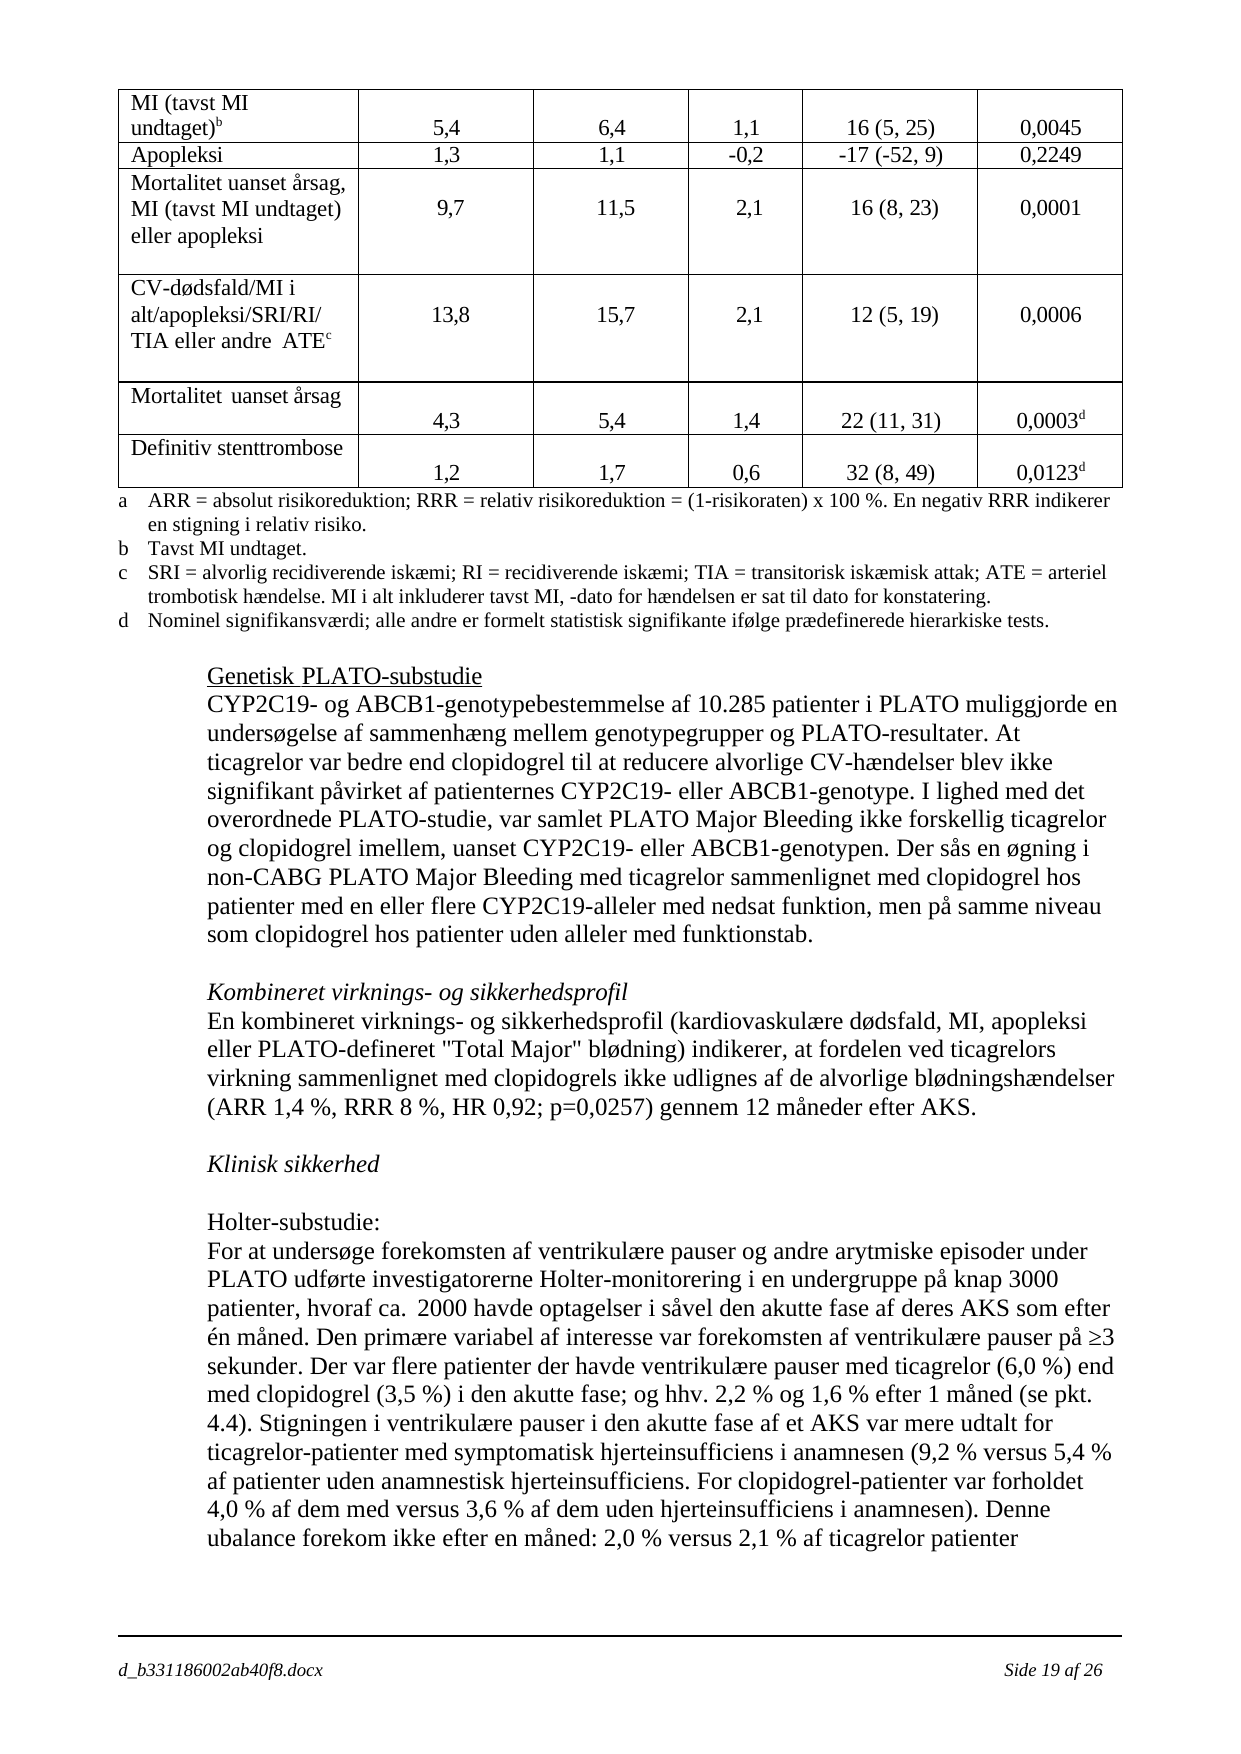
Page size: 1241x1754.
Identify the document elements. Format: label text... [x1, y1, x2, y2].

table_cell 16 (8, 23) [803, 169, 977, 273]
text b Tavst MI undtaget. [118, 536, 1122, 560]
table_cell 11,5 [534, 169, 688, 273]
table_cell -0,2 [689, 143, 802, 168]
table_cell 0,0123d [978, 435, 1122, 487]
table_cell 12 (5, 19) [803, 275, 977, 381]
text Kombineret virknings- og sikkerhedsprofil [207, 977, 1122, 1006]
table_cell 1,4 [689, 383, 802, 434]
table_cell 32 (8, 49) [803, 435, 977, 487]
table_cell 0,0006 [978, 275, 1122, 381]
table_cell -17 (-52, 9) [803, 143, 977, 168]
table_cell 1,3 [359, 143, 533, 168]
table_cell 1,7 [534, 435, 688, 487]
text c SRI = alvorlig recidiverende iskæmi; RI = recidiverende iskæmi; TIA = transitorisk iskæmisk attak; ATE = arteriel trombotisk hændelse. MI i alt inkluderer tavst MI, -dato for hændelsen er sat til dato for konstatering. [118, 560, 1122, 608]
text Genetisk PLATO-substudie [207, 661, 1122, 689]
table_cell 1,1 [534, 143, 688, 168]
table_cell 4,3 [359, 383, 533, 434]
table_cell 16 (5, 25) [803, 90, 977, 142]
table_cell 0,2249 [978, 143, 1122, 168]
table_cell CV-dødsfald/MI i alt/apopleksi/SRI/RI/ TIA eller andre ATEc [119, 275, 358, 381]
table_cell 0,6 [689, 435, 802, 487]
table_cell 1,2 [359, 435, 533, 487]
table_cell 9,7 [359, 169, 533, 273]
table_cell MI (tavst MI undtaget)b [119, 90, 358, 142]
table_cell 22 (11, 31) [803, 383, 977, 434]
table_cell 5,4 [534, 383, 688, 434]
table_cell 0,0045 [978, 90, 1122, 142]
text d Nominel signifikansværdi; alle andre er formelt statistisk signifikante ifølge prædefinerede hierarkiske tests. [118, 608, 1122, 632]
text CYP2C19- og ABCB1-genotypebestemmelse af 10.285 patienter i PLATO muliggjorde en undersøgelse af sammenhæng mellem genotypegrupper og PLATO-resultater. At ticagrelor var bedre end clopidogrel til at reducere alvorlige CV-hændelser blev ikke signifikant påvirket af patienternes CYP2C19- eller ABCB1-genotype. I lighed med det overordnede PLATO-studie, var samlet PLATO Major Bleeding ikke forskellig ticagrelor og clopidogrel imellem, uanset CYP2C19- eller ABCB1-genotypen. Der sås en øgning i non-CABG PLATO Major Bleeding med ticagrelor sammenlignet med clopidogrel hos patienter med en eller flere CYP2C19-alleler med nedsat funktion, men på samme niveau som clopidogrel hos patienter uden alleler med funktionstab. [207, 689, 1122, 948]
table_cell Mortalitet uanset årsag [119, 383, 358, 434]
table_cell 15,7 [534, 275, 688, 381]
table_cell 0,0003d [978, 383, 1122, 434]
table_cell 2,1 [689, 275, 802, 381]
table_cell 6,4 [534, 90, 688, 142]
table_cell Apopleksi [119, 143, 358, 168]
table_cell 2,1 [689, 169, 802, 273]
text Klinisk sikkerhed [207, 1149, 1122, 1178]
table_cell 5,4 [359, 90, 533, 142]
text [207, 1236, 1122, 1552]
table_cell 0,0001 [978, 169, 1122, 273]
table_cell 1,1 [689, 90, 802, 142]
table_cell Definitiv stenttrombose [119, 435, 358, 487]
text a ARR = absolut risikoreduktion; RRR = relativ risikoreduktion = (1-risikoraten) x 100 %. En negativ RRR indikerer en stigning i relativ risiko. [118, 488, 1122, 536]
text En kombineret virknings- og sikkerhedsprofil (kardiovaskulære dødsfald, MI, apopleksi eller PLATO-defineret "Total Major" blødning) indikerer, at fordelen ved ticagrelors virkning sammenlignet med clopidogrels ikke udlignes af de alvorlige blødningshændelser (ARR 1,4 %, RRR 8 %, HR 0,92; p=0,0257) gennem 12 måneder efter AKS. [207, 1006, 1122, 1121]
table_cell Mortalitet uanset årsag, MI (tavst MI undtaget) eller apopleksi [119, 169, 358, 273]
text Holter-substudie: [207, 1207, 1122, 1236]
table_cell 13,8 [359, 275, 533, 381]
